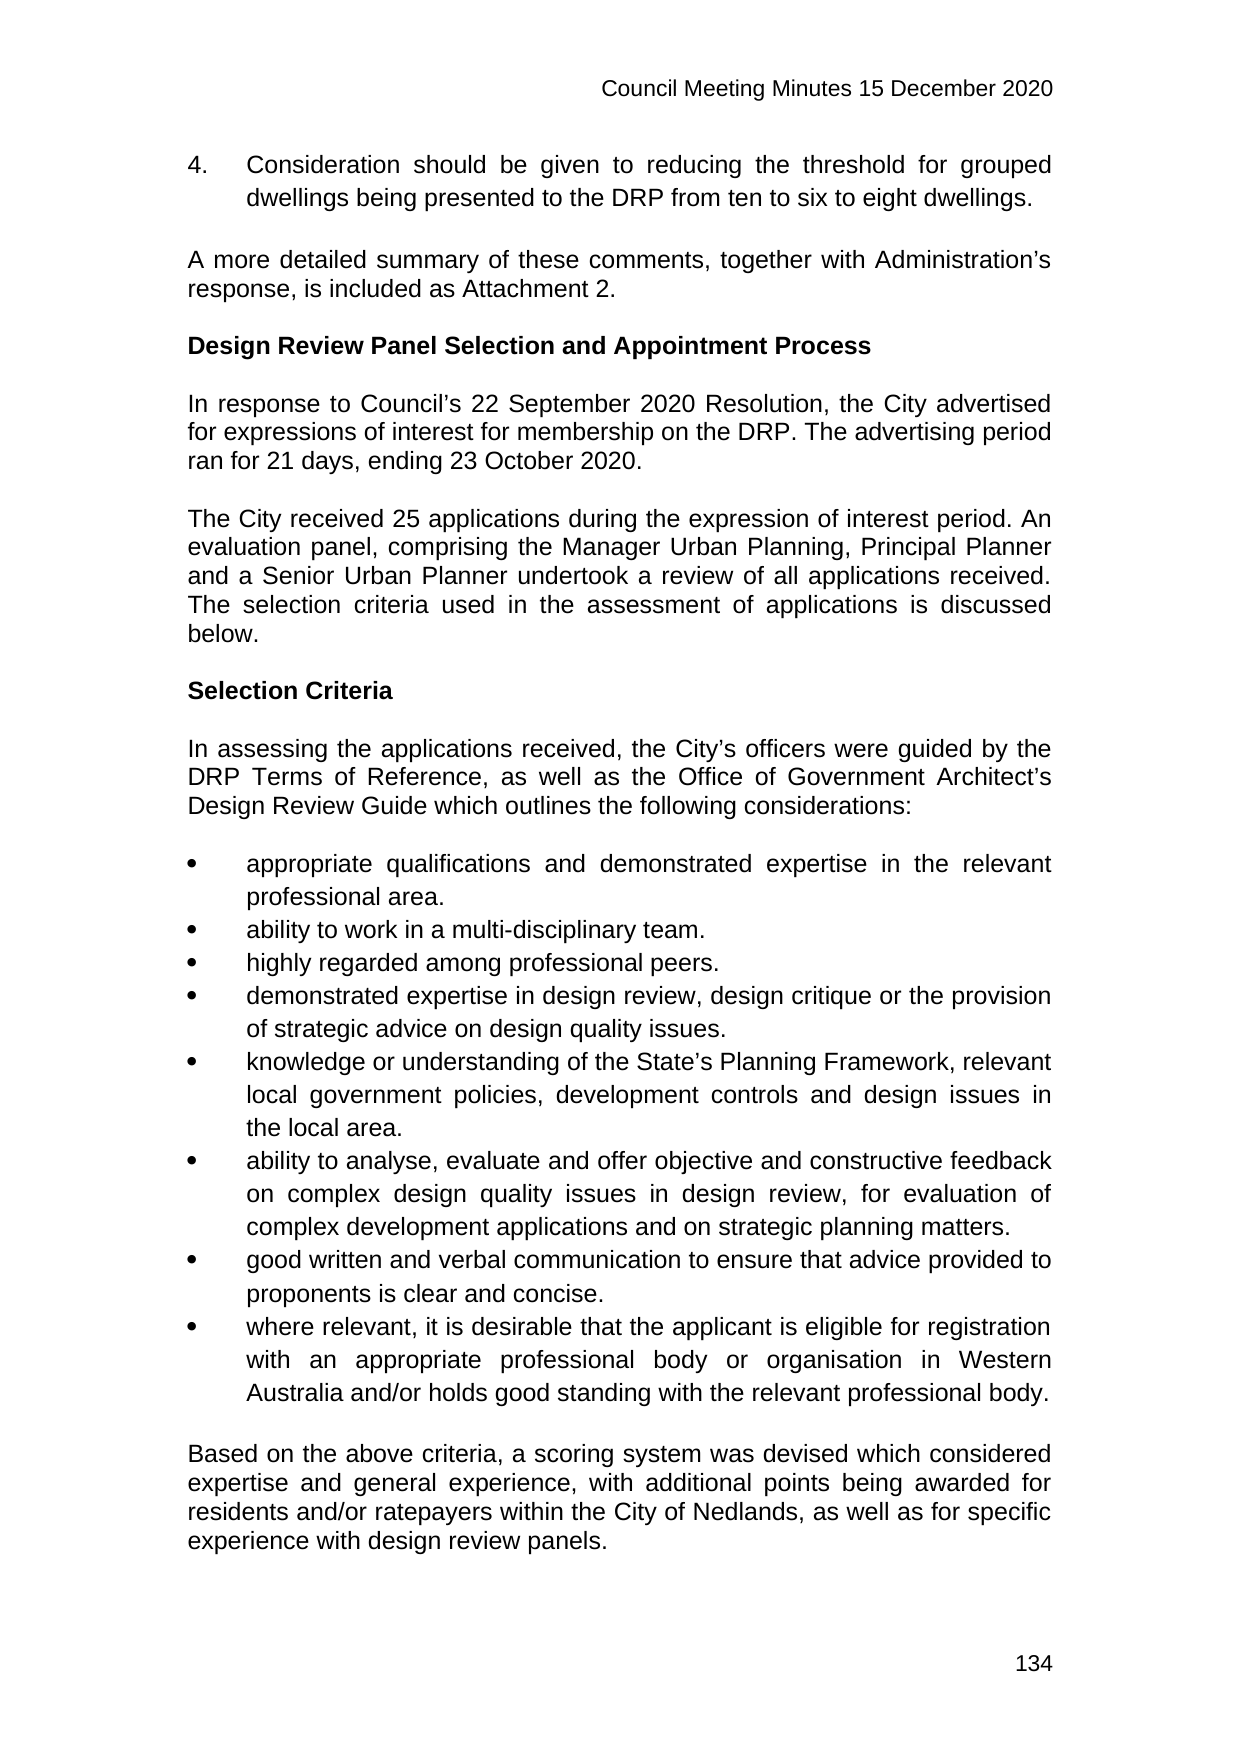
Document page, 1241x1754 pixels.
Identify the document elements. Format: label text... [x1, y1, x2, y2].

list appropriate qualifications and demonstrated expertise in the relevant professional area. [187, 848, 1053, 910]
text In assessing the applications received, the City’s officers were guided by the DRP Terms of Reference, as well as the Office of Government Architect’s Design Review Guide which outlines the following considerations: [187, 733, 1053, 820]
list ability to analyse, evaluate and offer objective and constructive feedback on complex design quality issues in design review, for evaluation of complex development applications and on strategic planning matters. [187, 1146, 1053, 1241]
list knowledge or understanding of the State’s Planning Framework, relevant local government policies, development controls and design issues in the local area. [187, 1047, 1053, 1142]
list where relevant, it is desirable that the applicant is eligible for registration with an appropriate professional body or organisation in Western Australia and/or holds good standing with the relevant professional body. [187, 1312, 1053, 1406]
list Consideration should be given to reducing the threshold for grouped dwellings being presented to the DRP from ten to six to eight dwellings. [187, 150, 1053, 212]
list demonstrated expertise in design review, design critique or the provision of strategic advice on design quality issues. [187, 981, 1053, 1043]
list ability to work in a multi-disciplinary team. [187, 915, 1053, 943]
text The City received 25 applications during the expression of interest period. An evaluation panel, comprising the Manager Urban Planning, Principal Planner and a Senior Urban Planner undertook a review of all applications received. The selection criteria used in the assessment of applications is discussed below. [187, 503, 1053, 647]
text Based on the above criteria, a scoring system was devised which considered expertise and general experience, with additional points being awarded for residents and/or ratepayers within the City of Nedlands, as well as for specific experience with design review panels. [187, 1439, 1053, 1554]
text Design Review Panel Selection and Appointment Process [187, 331, 1053, 360]
text In response to Council’s 22 September 2020 Resolution, the City advertised for expressions of interest for membership on the DRP. The advertising period ran for 21 days, ending 23 October 2020. [187, 388, 1053, 475]
list good written and verbal communication to ensure that advice provided to proponents is clear and concise. [187, 1245, 1053, 1307]
list highly regarded among professional peers. [187, 948, 1053, 977]
text Selection Criteria [187, 676, 1053, 705]
text A more detailed summary of these comments, together with Administration’s response, is included as Attachment 2. [187, 245, 1053, 302]
